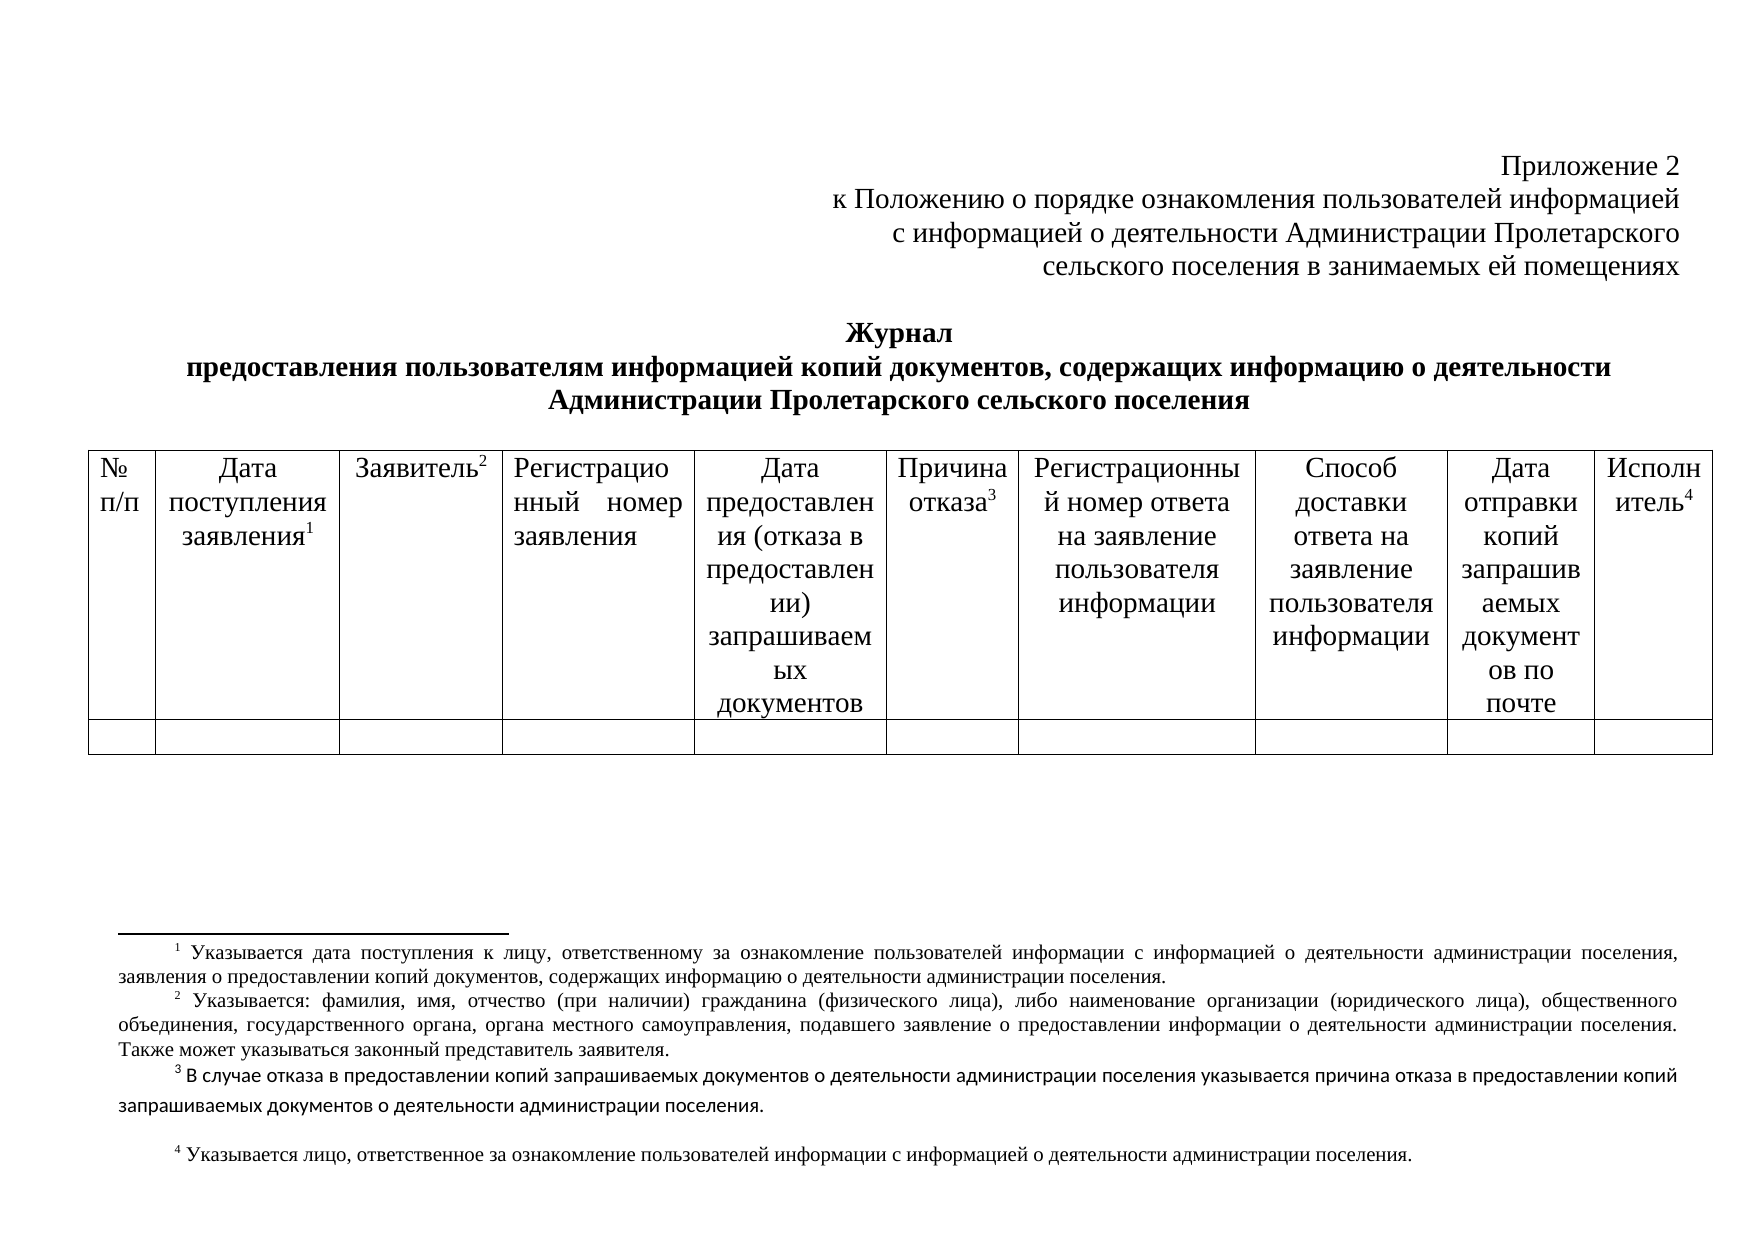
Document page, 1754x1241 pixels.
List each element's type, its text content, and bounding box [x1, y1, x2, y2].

text сельского поселения в занимаемых ей помещениях [118, 248, 1680, 282]
table_header Дата отправки копий запрашиваемых документов по почте [1448, 451, 1594, 719]
table_header Дата предоставления (отказа в предоставлении) запрашиваемых документов [695, 451, 886, 719]
table_cell [1019, 720, 1255, 753]
table_header Способ доставки ответа на заявление пользователя информации [1256, 451, 1447, 719]
table_cell [503, 720, 694, 753]
table_header № п/п [89, 451, 155, 719]
table_header Дата поступления заявления [156, 451, 339, 719]
table_header Регистрационный номер заявления [503, 451, 694, 719]
table_header Исполнитель [1595, 451, 1712, 719]
text к Положению о порядке ознакомления пользователей информацией [118, 181, 1680, 215]
table_cell [887, 720, 1018, 753]
table_cell [156, 720, 339, 753]
table_cell [1256, 720, 1447, 753]
table_cell [340, 720, 502, 753]
text Журнал [118, 315, 1680, 349]
table_cell [695, 720, 886, 753]
table_header Регистрационный номер ответа на заявление пользователя информации [1019, 451, 1255, 719]
table_cell [1595, 720, 1712, 753]
table_cell [89, 720, 155, 753]
text Приложение 2 [118, 148, 1680, 181]
table_cell [1448, 720, 1594, 753]
text с информацией о деятельности Администрации Пролетарского [118, 215, 1680, 248]
text предоставления пользователям информацией копий документов, содержащих информацию о деятельности Администрации Пролетарского сельского поселения [118, 349, 1680, 416]
table_header Заявитель [340, 451, 502, 719]
table_header Причина отказа [887, 451, 1018, 719]
